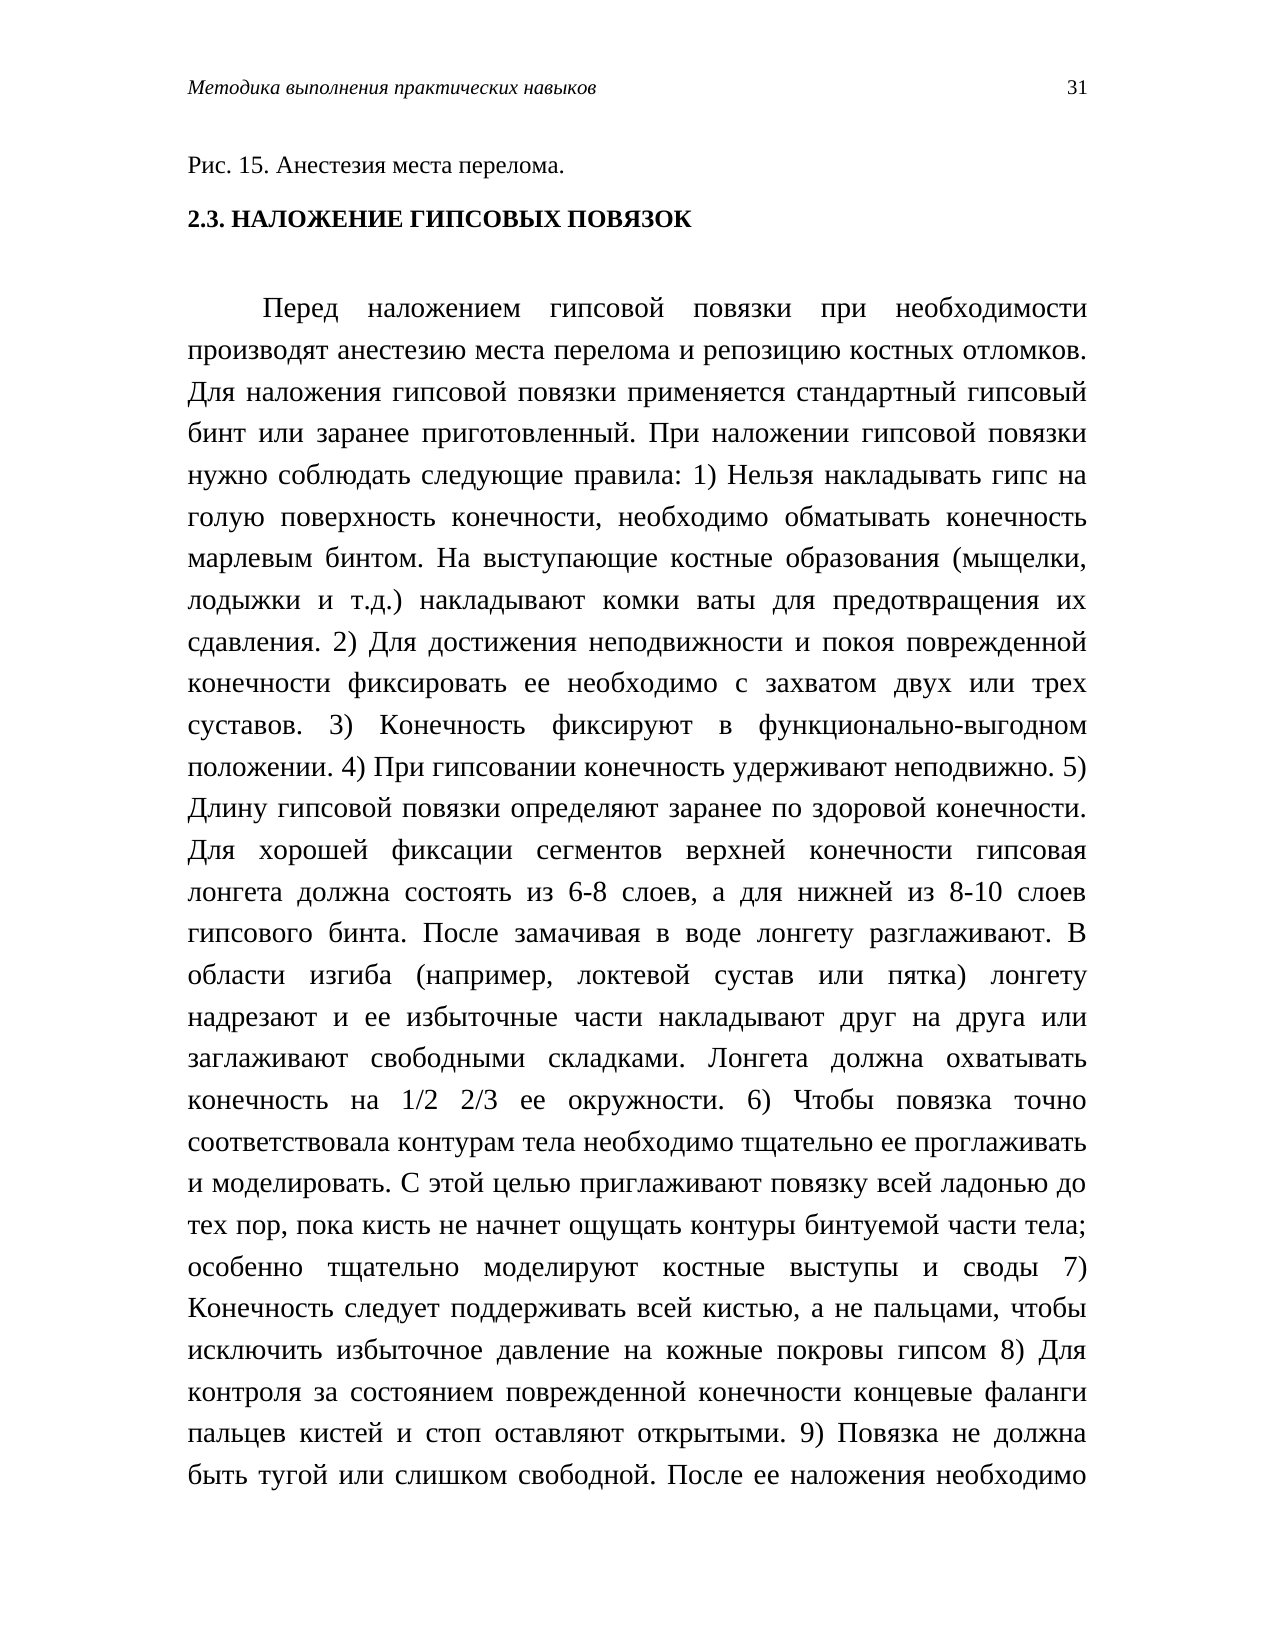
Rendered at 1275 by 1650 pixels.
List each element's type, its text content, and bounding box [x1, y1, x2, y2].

subtitle 2.3. НАЛОЖЕНИЕ ГИПСОВЫХ ПОВЯЗОК [187, 204, 1088, 232]
text Рис. 15. Анестезия места перелома. [187, 150, 1088, 179]
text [187, 284, 1088, 1493]
